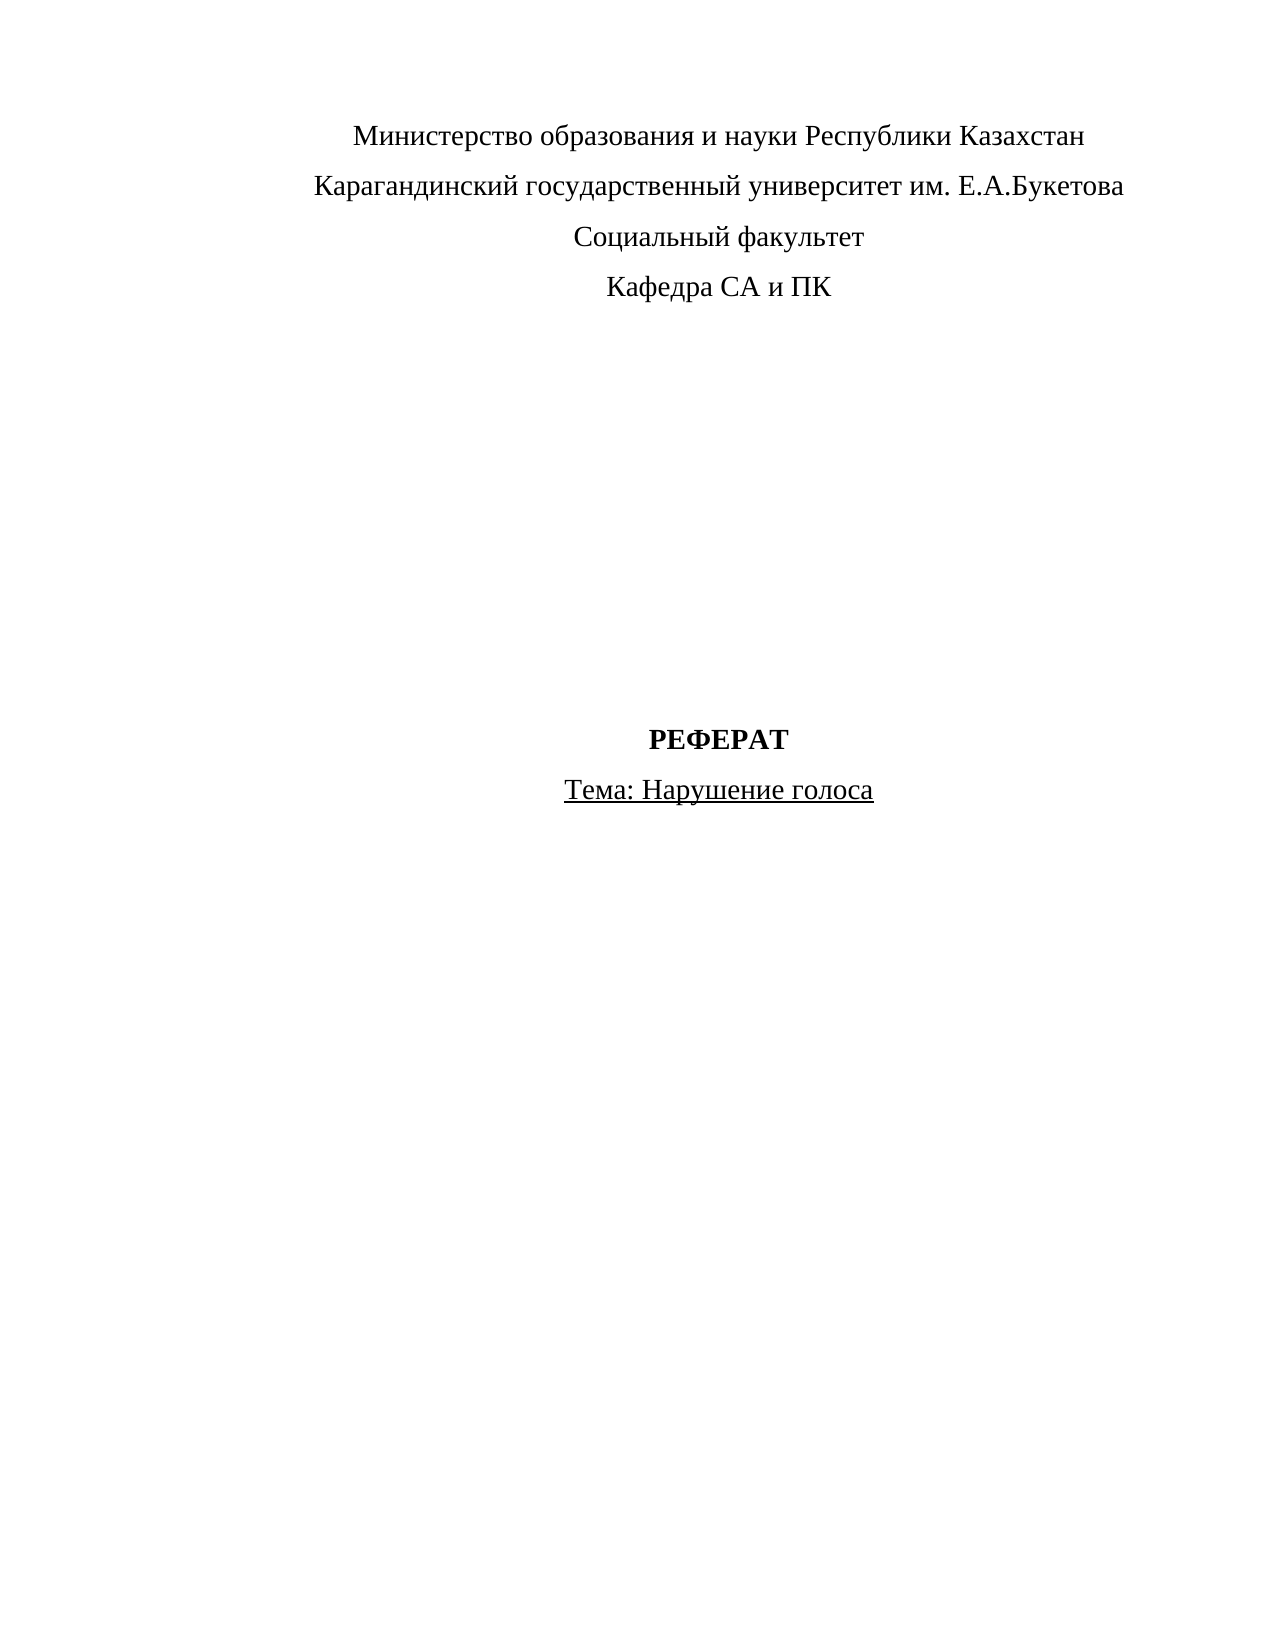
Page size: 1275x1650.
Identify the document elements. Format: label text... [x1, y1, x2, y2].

text Министерство образования и науки Республики Казахстан [177, 118, 1186, 152]
text РЕФЕРАТ [177, 722, 1186, 755]
text Кафедра СА и ПК [177, 269, 1186, 303]
text Карагандинский государственный университет им. Е.А.Букетова [177, 168, 1186, 202]
text Тема: Нарушение голоса [177, 772, 1186, 806]
text Социальный факультет [177, 219, 1186, 252]
